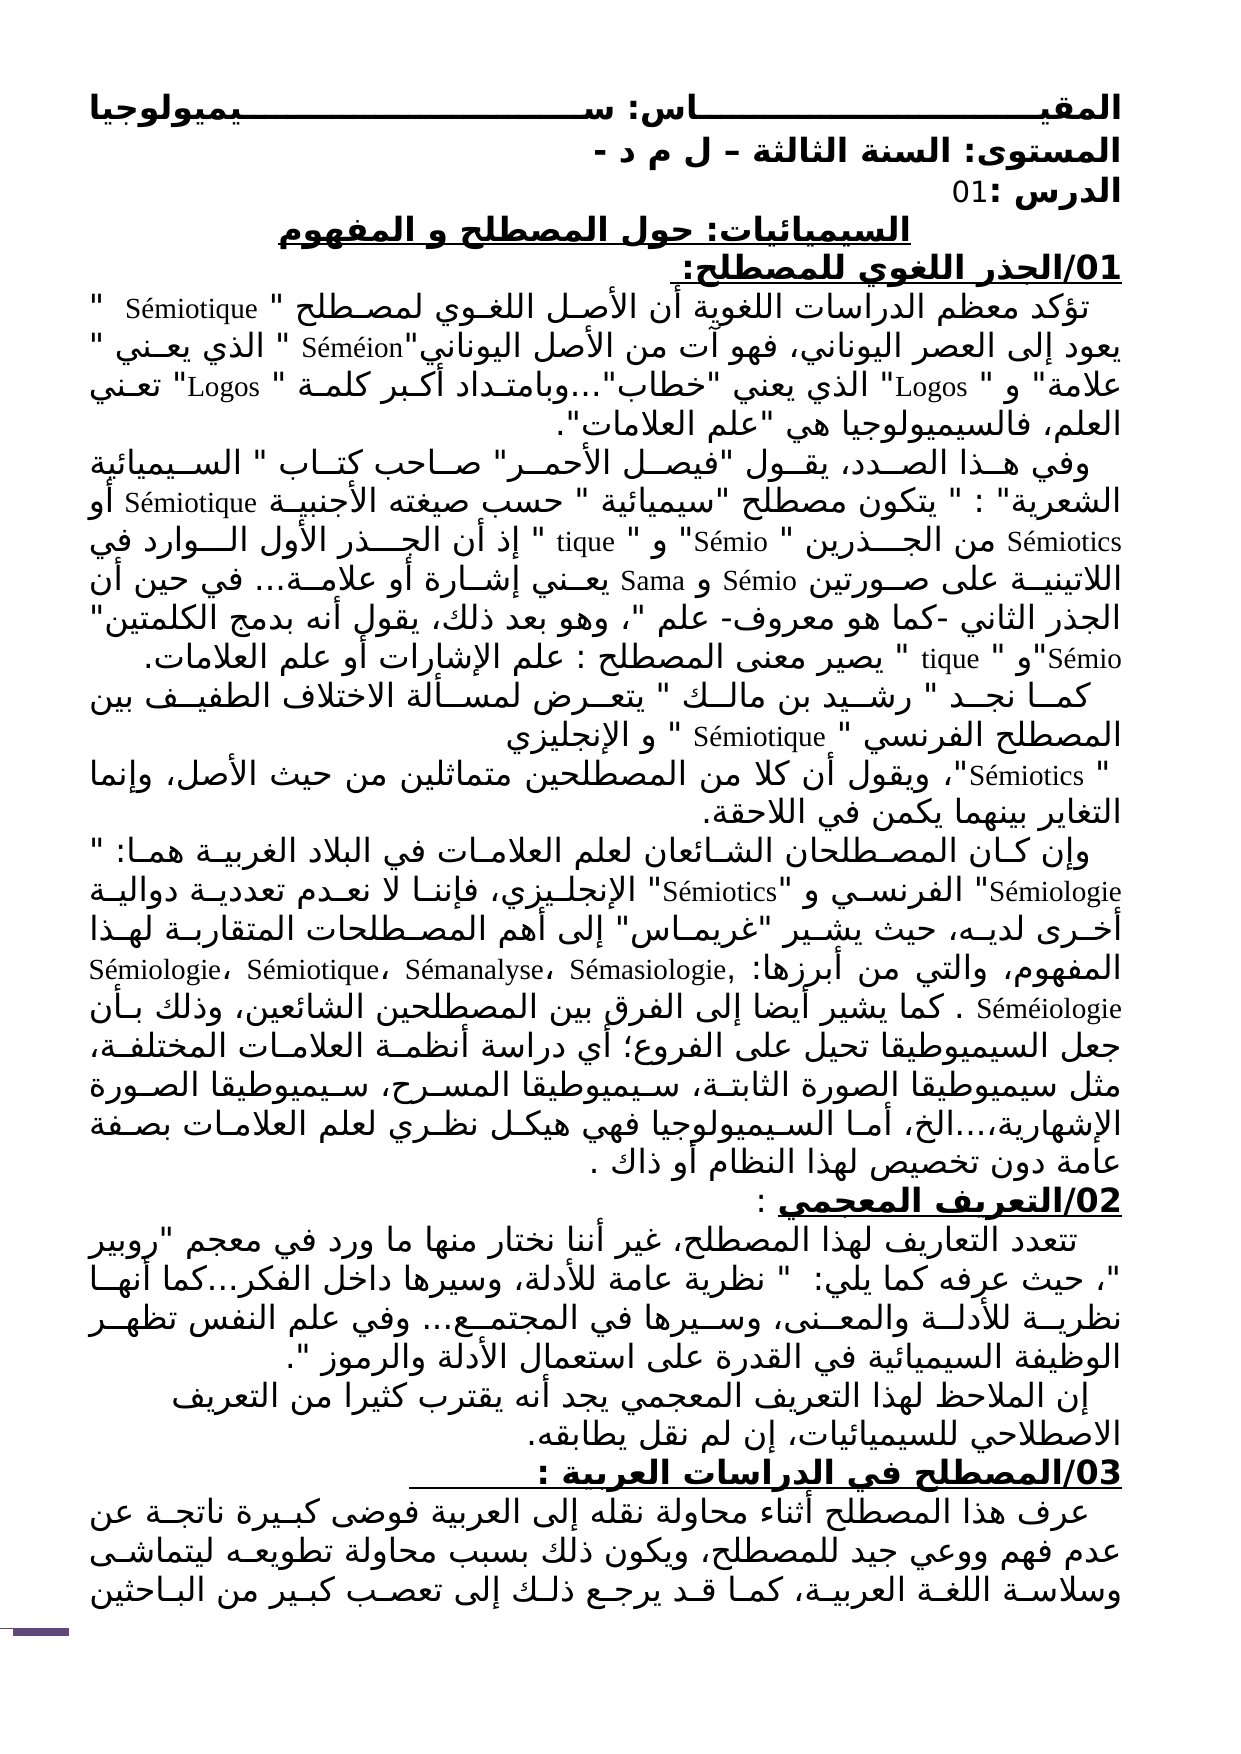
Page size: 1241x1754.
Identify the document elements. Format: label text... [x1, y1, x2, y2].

text إن الملاحظ لهذا التعريف المعجمي يجد أنه يقترب كثيرا من التعريف الاصطلاحي للسيميائيات، إن لم نقل يطابقه. [89, 1376, 1122, 1454]
text تؤكد معظم الدراسات اللغوية أن الأصل اللغوي لمصطلح " Sémiotique " يعود إلى العصر اليوناني، فهو آت من الأصل اليوناني"Séméion " الذي يعني " علامة" و " Logos" الذي يعني "خطاب"...وبامتداد أكبر كلمة " Logos" تعني العلم، فالسيميولوجيا هي "علم العلامات". [89, 288, 1122, 443]
text تتعدد التعاريف لهذا المصطلح، غير أننا نختار منها ما ورد في معجم "روبير "، حيث عرفه كما يلي: " نظرية عامة للأدلة، وسيرها داخل الفكر...كما أنها نظرية للأدلة والمعنى، وسيرها في المجتمع... وفي علم النفس تظهر الوظيفة السيميائية في القدرة على استعمال الأدلة والرموز ". [89, 1221, 1122, 1376]
text الدرس :01 [89, 171, 1122, 210]
text 03/المصطلح في الدراسات العربية : [89, 1454, 1122, 1493]
text " Sémiotics"، ويقول أن كلا من المصطلحين متماثلين من حيث الأصل، وإنما التغاير بينهما يكمن في اللاحقة. [89, 754, 1122, 832]
text كما نجد " رشيد بن مالك " يتعرض لمسألة الاختلاف الطفيف بين المصطلح الفرنسي " Sémiotique " و الإنجليزي [89, 676, 1122, 754]
text المقياس: سيميولوجيا المستوى: السنة الثالثة – ل م د - [89, 89, 1122, 171]
text 01/الجذر اللغوي للمصطلح: [89, 249, 1122, 288]
text وفي هذا الصدد، يقول "فيصل الأحمر" صاحب كتاب " السيميائية الشعرية" : " يتكون مصطلح "سيميائية " حسب صيغته الأجنبية Sémiotique أو Sémiotics من الجذرين " Sémio" و " tique " إذ أن الجذر الأول الوارد في اللاتينية على صورتين Sémio و Sama يعني إشارة أو علامة... في حين أن الجذر الثاني -كما هو معروف- علم "، وهو بعد ذلك، يقول أنه بدمج الكلمتين" Sémio"و " tique " يصير معنى المصطلح : علم الإشارات أو علم العلامات. [89, 443, 1122, 676]
text السيميائيات: حول المصطلح و المفهوم [89, 210, 1122, 249]
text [89, 1493, 1122, 1609]
text وإن كان المصطلحان الشائعان لعلم العلامات في البلاد الغربية هما: "Sémiologie" الفرنسي و "Sémiotics" الإنجليزي، فإننا لا نعدم تعددية دوالية أخرى لديه، حيث يشير "غريماس" إلى أهم المصطلحات المتقاربة لهذا المفهوم، والتي من أبرزها: Sémiologie، Sémiotique، Sémanalyse، Sémasiologie, Séméiologie . كما يشير أيضا إلى الفرق بين المصطلحين الشائعين، وذلك بأن جعل السيميوطيقا تحيل على الفروع؛ أي دراسة أنظمة العلامات المختلفة، مثل سيميوطيقا الصورة الثابتة، سيميوطيقا المسرح، سيميوطيقا الصورة الإشهارية،...الخ، أما السيميولوجيا فهي هيكل نظري لعلم العلامات بصفة عامة دون تخصيص لهذا النظام أو ذاك . [89, 832, 1122, 1182]
text 02/التعريف المعجمي : [89, 1182, 1122, 1221]
